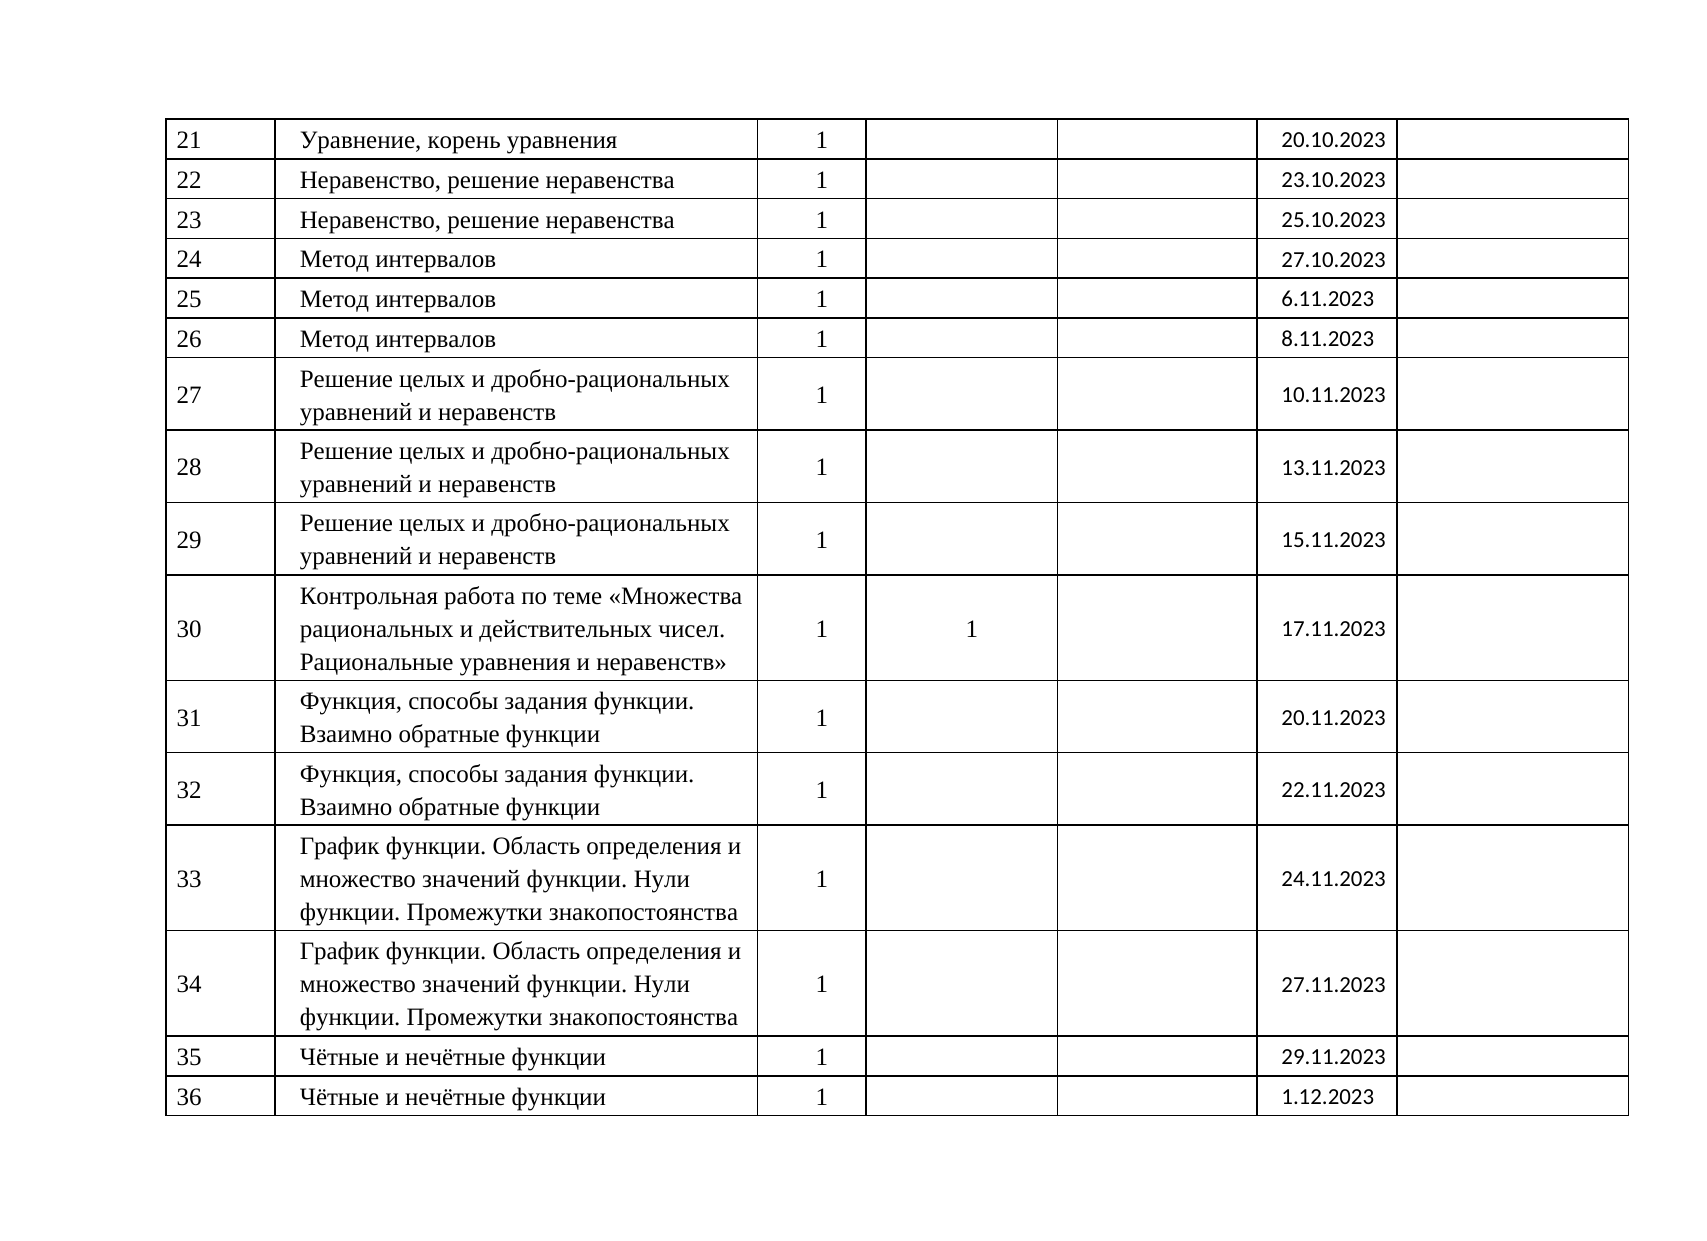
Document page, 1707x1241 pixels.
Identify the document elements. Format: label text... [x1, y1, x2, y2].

table_cell 6.11.2023 [1258, 279, 1396, 317]
table_cell [1398, 1037, 1628, 1075]
table_cell [1398, 319, 1628, 357]
table_cell [1398, 503, 1628, 574]
table_cell 1 [758, 1037, 865, 1075]
table_cell Чётные и нечётные функции [276, 1037, 757, 1075]
table_cell 32 [167, 753, 274, 824]
table_cell 34 [167, 931, 274, 1035]
table_cell 36 [167, 1077, 274, 1115]
table_cell 27.11.2023 [1258, 931, 1396, 1035]
table_cell Функция, способы задания функции. Взаимно обратные функции [276, 753, 757, 824]
table_cell [1398, 753, 1628, 824]
table_cell 33 [167, 826, 274, 930]
table_cell 1 [758, 160, 865, 198]
table_cell 1 [758, 431, 865, 502]
table_cell 30 [167, 576, 274, 679]
table_cell 15.11.2023 [1258, 503, 1396, 574]
table_cell Решение целых и дробно-рациональных уравнений и неравенств [276, 431, 757, 502]
table_cell Неравенство, решение неравенства [276, 160, 757, 198]
table_cell 1 [758, 681, 865, 752]
table_cell [867, 826, 1057, 930]
table_cell [867, 319, 1057, 357]
table_cell [1058, 1037, 1256, 1075]
table_cell 25 [167, 279, 274, 317]
table_cell [867, 199, 1057, 237]
table_cell [1058, 239, 1256, 277]
table_cell [1398, 681, 1628, 752]
table_cell Метод интервалов [276, 319, 757, 357]
table_cell [1058, 431, 1256, 502]
table_cell 27.10.2023 [1258, 239, 1396, 277]
table_cell 1.12.2023 [1258, 1077, 1396, 1115]
table_cell 26 [167, 319, 274, 357]
table_cell [867, 279, 1057, 317]
table_cell [1398, 931, 1628, 1035]
table_cell [867, 503, 1057, 574]
table_cell [1058, 358, 1256, 429]
table_cell 29 [167, 503, 274, 574]
table_cell График функции. Область определения и множество значений функции. Нули функции. Промежутки знакопостоянства [276, 826, 757, 930]
table_cell [867, 753, 1057, 824]
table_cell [276, 120, 757, 158]
table_cell 8.11.2023 [1258, 319, 1396, 357]
table_cell [1058, 160, 1256, 198]
table_cell 21 [167, 120, 274, 158]
table_cell [867, 1037, 1057, 1075]
table_cell [867, 239, 1057, 277]
table_cell [1398, 358, 1628, 429]
table_cell [1058, 503, 1256, 574]
table_cell [1398, 160, 1628, 198]
table_cell Неравенство, решение неравенства [276, 199, 757, 237]
table_cell 22 [167, 160, 274, 198]
table_cell [1398, 1077, 1628, 1115]
table_cell [1058, 319, 1256, 357]
table_cell Функция, способы задания функции. Взаимно обратные функции [276, 681, 757, 752]
table_cell [1058, 1077, 1256, 1115]
table_cell [1398, 576, 1628, 679]
table_cell [867, 160, 1057, 198]
table_cell [867, 358, 1057, 429]
table_cell [1398, 826, 1628, 930]
table_cell 1 [758, 279, 865, 317]
table_cell 22.11.2023 [1258, 753, 1396, 824]
table_cell Метод интервалов [276, 279, 757, 317]
table_cell График функции. Область определения и множество значений функции. Нули функции. Промежутки знакопостоянства [276, 931, 757, 1035]
table_cell 31 [167, 681, 274, 752]
table_cell [1058, 681, 1256, 752]
table_cell [867, 931, 1057, 1035]
table_cell Решение целых и дробно-рациональных уравнений и неравенств [276, 503, 757, 574]
table_cell 1 [758, 503, 865, 574]
table_cell 29.11.2023 [1258, 1037, 1396, 1075]
table_cell [1398, 279, 1628, 317]
table_cell [1398, 431, 1628, 502]
table_cell 25.10.2023 [1258, 199, 1396, 237]
table_cell 1 [758, 753, 865, 824]
table_cell 1 [758, 120, 865, 158]
table_cell [867, 1077, 1057, 1115]
table_cell 1 [758, 319, 865, 357]
table_cell [1398, 239, 1628, 277]
table_cell 23.10.2023 [1258, 160, 1396, 198]
table_cell Контрольная работа по теме «Множества рациональных и действительных чисел. Рациональные уравнения и неравенств» [276, 576, 757, 679]
table_cell [1058, 931, 1256, 1035]
table_cell 10.11.2023 [1258, 358, 1396, 429]
table_cell [1398, 120, 1628, 158]
table_cell 1 [758, 826, 865, 930]
table_cell [1058, 199, 1256, 237]
table_cell 24.11.2023 [1258, 826, 1396, 930]
table_cell Решение целых и дробно-рациональных уравнений и неравенств [276, 358, 757, 429]
table_cell Чётные и нечётные функции [276, 1077, 757, 1115]
table_cell 28 [167, 431, 274, 502]
table_cell 1 [758, 931, 865, 1035]
table_cell 1 [867, 576, 1057, 679]
table_cell [867, 431, 1057, 502]
table_cell Метод интервалов [276, 239, 757, 277]
table_cell 20.10.2023 [1258, 120, 1396, 158]
table_cell [1058, 826, 1256, 930]
table_cell [1058, 753, 1256, 824]
table_cell 1 [758, 239, 865, 277]
table_cell 1 [758, 576, 865, 679]
table_cell 20.11.2023 [1258, 681, 1396, 752]
table_cell [1058, 576, 1256, 679]
table_cell [1058, 279, 1256, 317]
table_cell 1 [758, 358, 865, 429]
table_cell 35 [167, 1037, 274, 1075]
table_cell 1 [758, 199, 865, 237]
table_cell [1398, 199, 1628, 237]
table_cell 27 [167, 358, 274, 429]
table_cell [867, 681, 1057, 752]
table_cell 23 [167, 199, 274, 237]
table_cell 24 [167, 239, 274, 277]
table_cell 17.11.2023 [1258, 576, 1396, 679]
table_cell 13.11.2023 [1258, 431, 1396, 502]
table_cell [867, 120, 1057, 158]
table_cell 1 [758, 1077, 865, 1115]
table_cell [1058, 120, 1256, 158]
